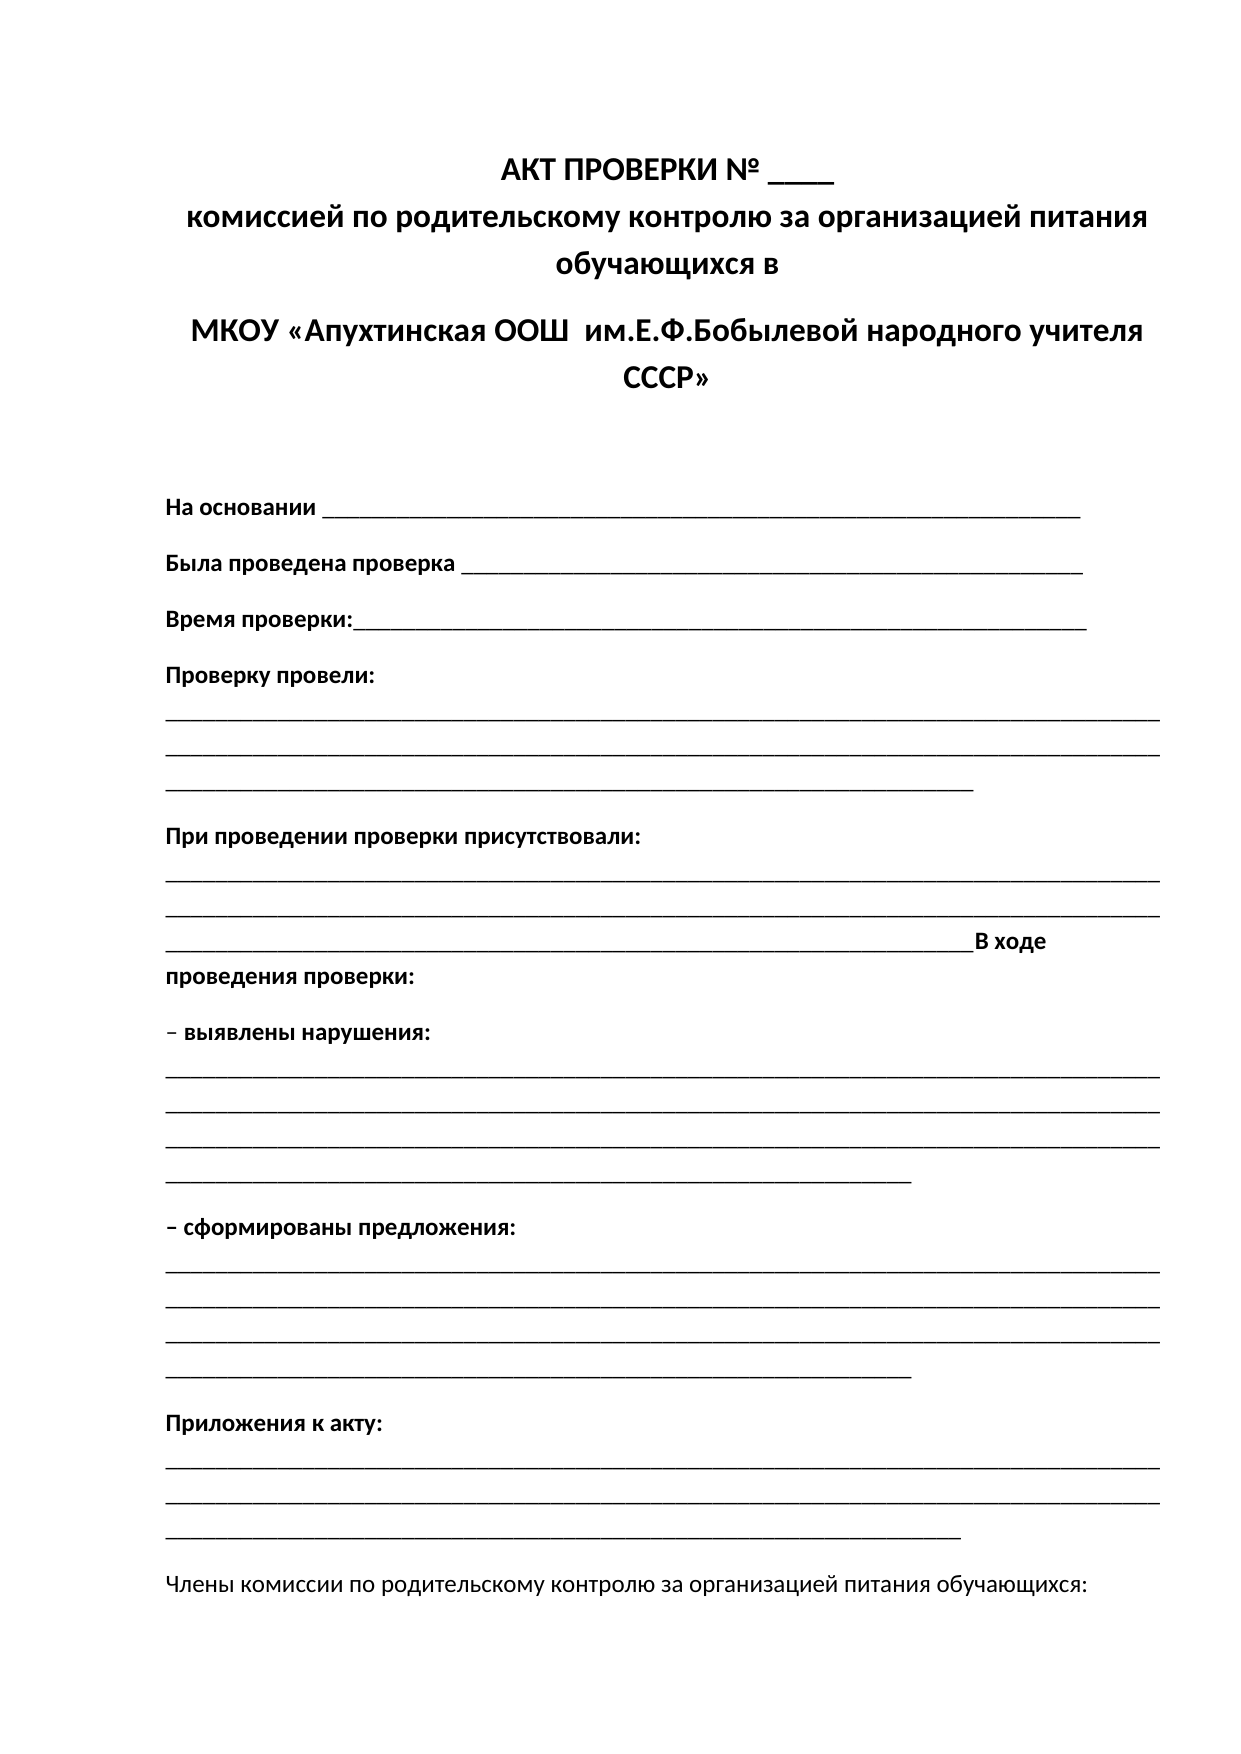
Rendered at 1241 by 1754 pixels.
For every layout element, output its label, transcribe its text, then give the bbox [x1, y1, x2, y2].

text АКТ ПРОВЕРКИ № ____ комиссией по родительскому контролю за организацией питания обучающихся в [165, 148, 1169, 283]
text Члены комиссии по родительскому контролю за организацией питания обучающихся: [165, 1568, 1169, 1599]
text Время проверки:___________________________________________________________ [165, 603, 1169, 634]
text – выявлены нарушения: ____________________________________________________________________________________________________________________________________________________________________________________________________________________________________________________________________________________________________________ [165, 1016, 1169, 1186]
text Была проведена проверка __________________________________________________ [165, 547, 1169, 578]
text Приложения к акту: ________________________________________________________________________________________________________________________________________________________________________________________________________________________________ [165, 1407, 1169, 1543]
text МКОУ «Апухтинская ООШ им.Е.Ф.Бобылевой народного учителя СССР» [165, 309, 1169, 397]
text На основании _____________________________________________________________ [165, 491, 1169, 522]
text Проверку провели: _________________________________________________________________________________________________________________________________________________________________________________________________________________________________ [165, 659, 1169, 794]
text При проведении проверки присутствовали: _________________________________________________________________________________________________________________________________________________________________________________________________________________________________В ходе проведения проверки: [165, 820, 1169, 990]
text – сформированы предложения: ____________________________________________________________________________________________________________________________________________________________________________________________________________________________________________________________________________________________________________ [165, 1211, 1169, 1382]
